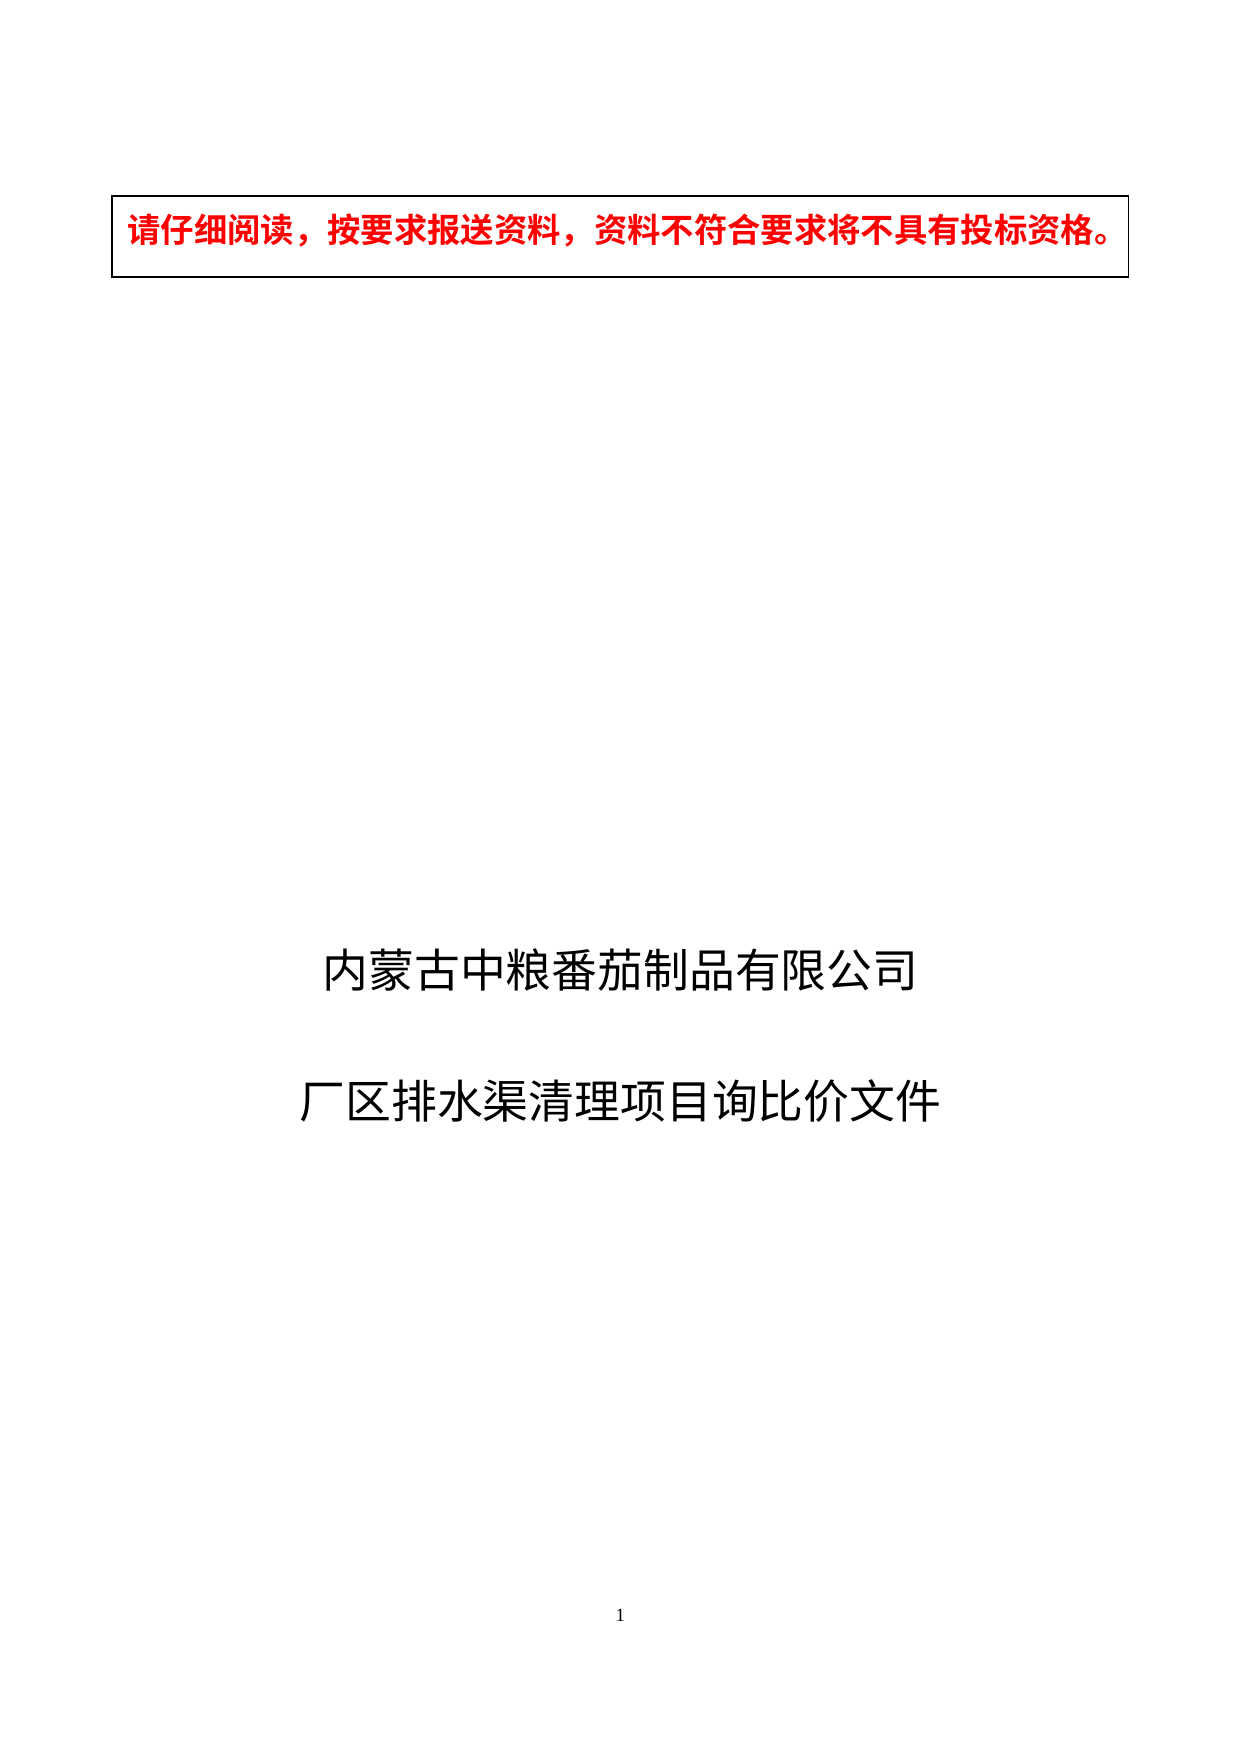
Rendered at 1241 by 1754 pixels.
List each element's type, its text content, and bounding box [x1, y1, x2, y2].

text 厂区排水渠清理项目询比价文件 [148, 1050, 1092, 1147]
text 内蒙古中粮番茄制品有限公司 [148, 919, 1092, 1017]
